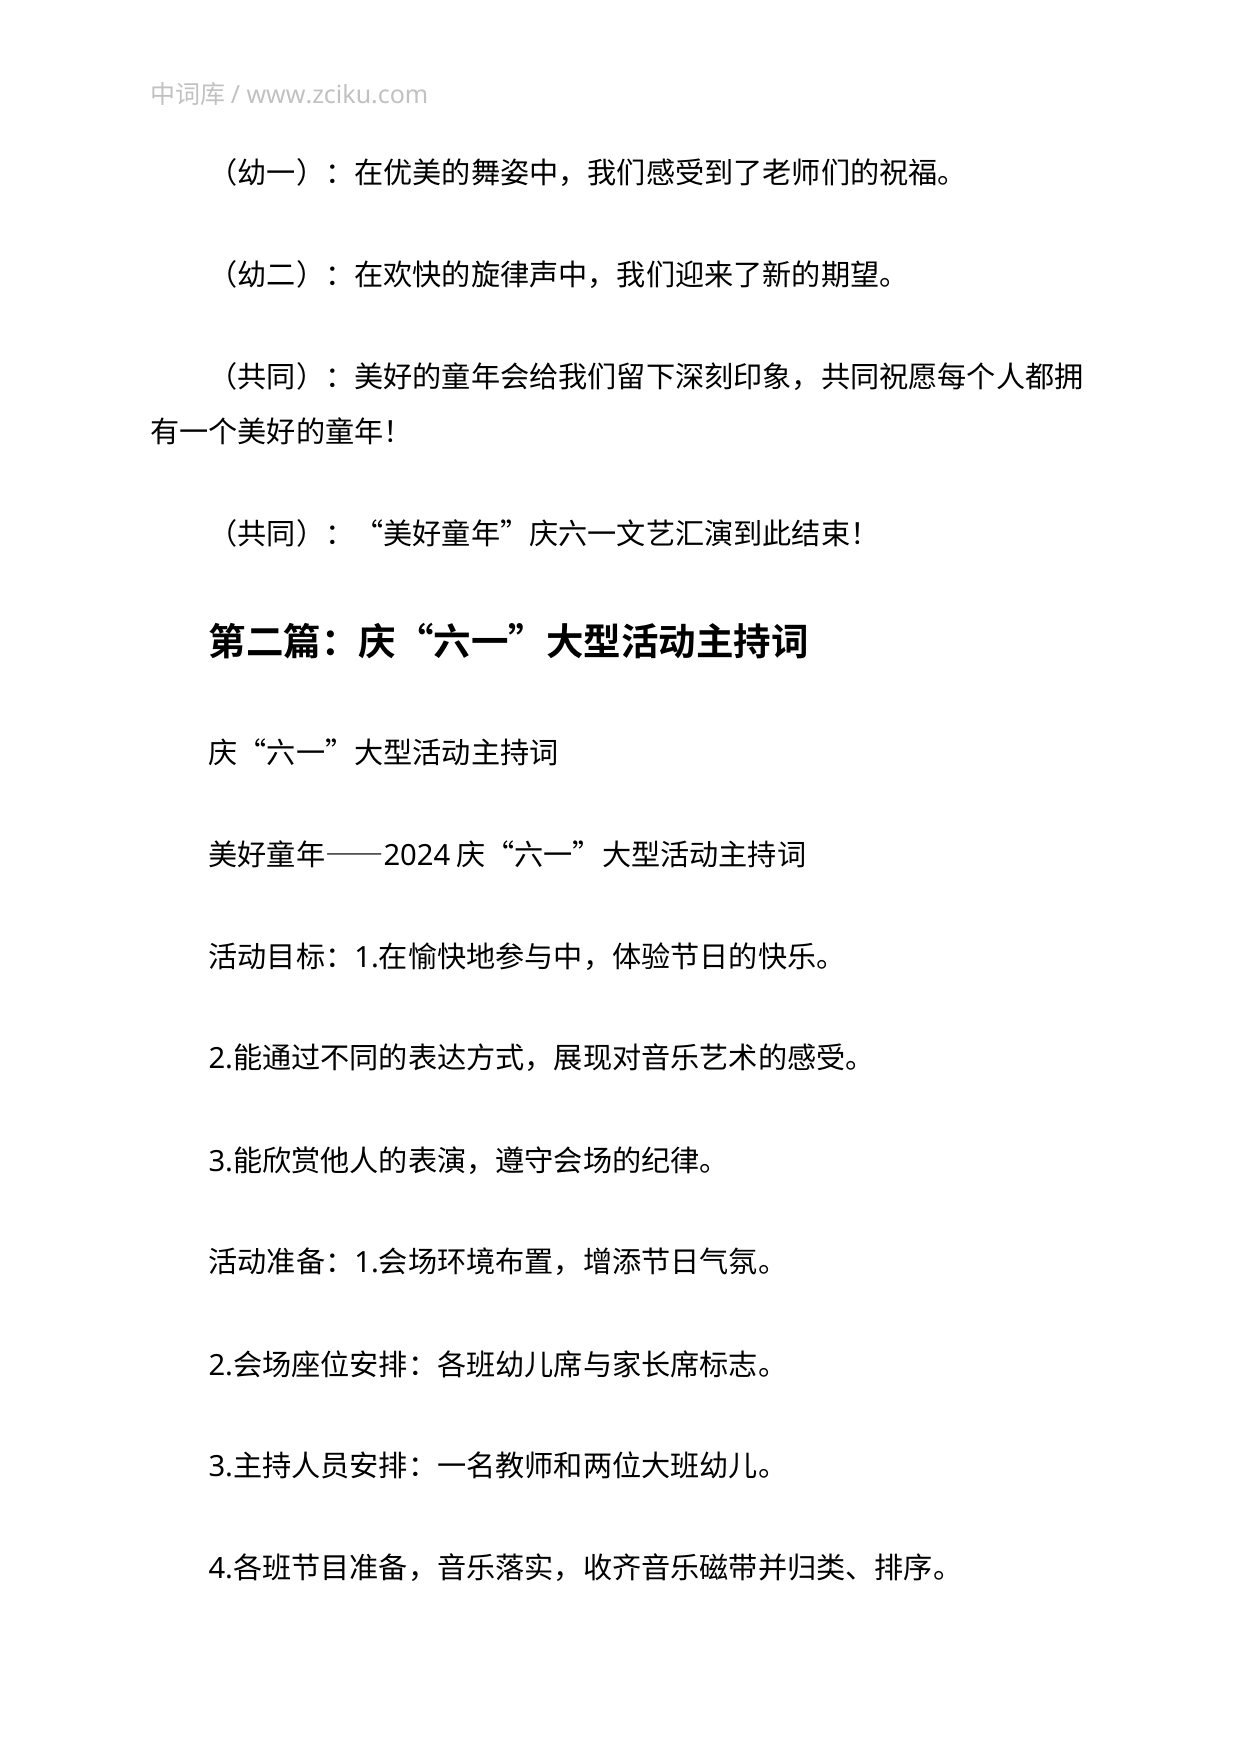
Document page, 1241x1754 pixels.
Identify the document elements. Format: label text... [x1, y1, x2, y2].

text 3.主持人员安排：一名教师和两位大班幼儿。 [150, 1443, 1090, 1485]
text 活动目标：1.在愉快地参与中，体验节日的快乐。 [150, 933, 1090, 976]
text （幼一）：在优美的舞姿中，我们感受到了老师们的祝福。 [150, 150, 1090, 192]
text 美好童年——2024庆“六一”大型活动主持词 [150, 831, 1090, 873]
text 2.能通过不同的表达方式，展现对音乐艺术的感受。 [150, 1035, 1090, 1077]
text 3.能欣赏他人的表演，遵守会场的纪律。 [150, 1137, 1090, 1179]
text （共同）：美好的童年会给我们留下深刻印象，共同祝愿每个人都拥有一个美好的童年！ [150, 353, 1090, 451]
text 第二篇：庆“六一”大型活动主持词 [150, 612, 1090, 666]
text 4.各班节目准备，音乐落实，收齐音乐磁带并归类、排序。 [150, 1545, 1090, 1587]
text （共同）：“美好童年”庆六一文艺汇演到此结束！ [150, 510, 1090, 552]
text 庆“六一”大型活动主持词 [150, 729, 1090, 772]
text 2.会场座位安排：各班幼儿席与家长席标志。 [150, 1341, 1090, 1383]
text 活动准备：1.会场环境布置，增添节日气氛。 [150, 1239, 1090, 1281]
text （幼二）：在欢快的旋律声中，我们迎来了新的期望。 [150, 252, 1090, 294]
